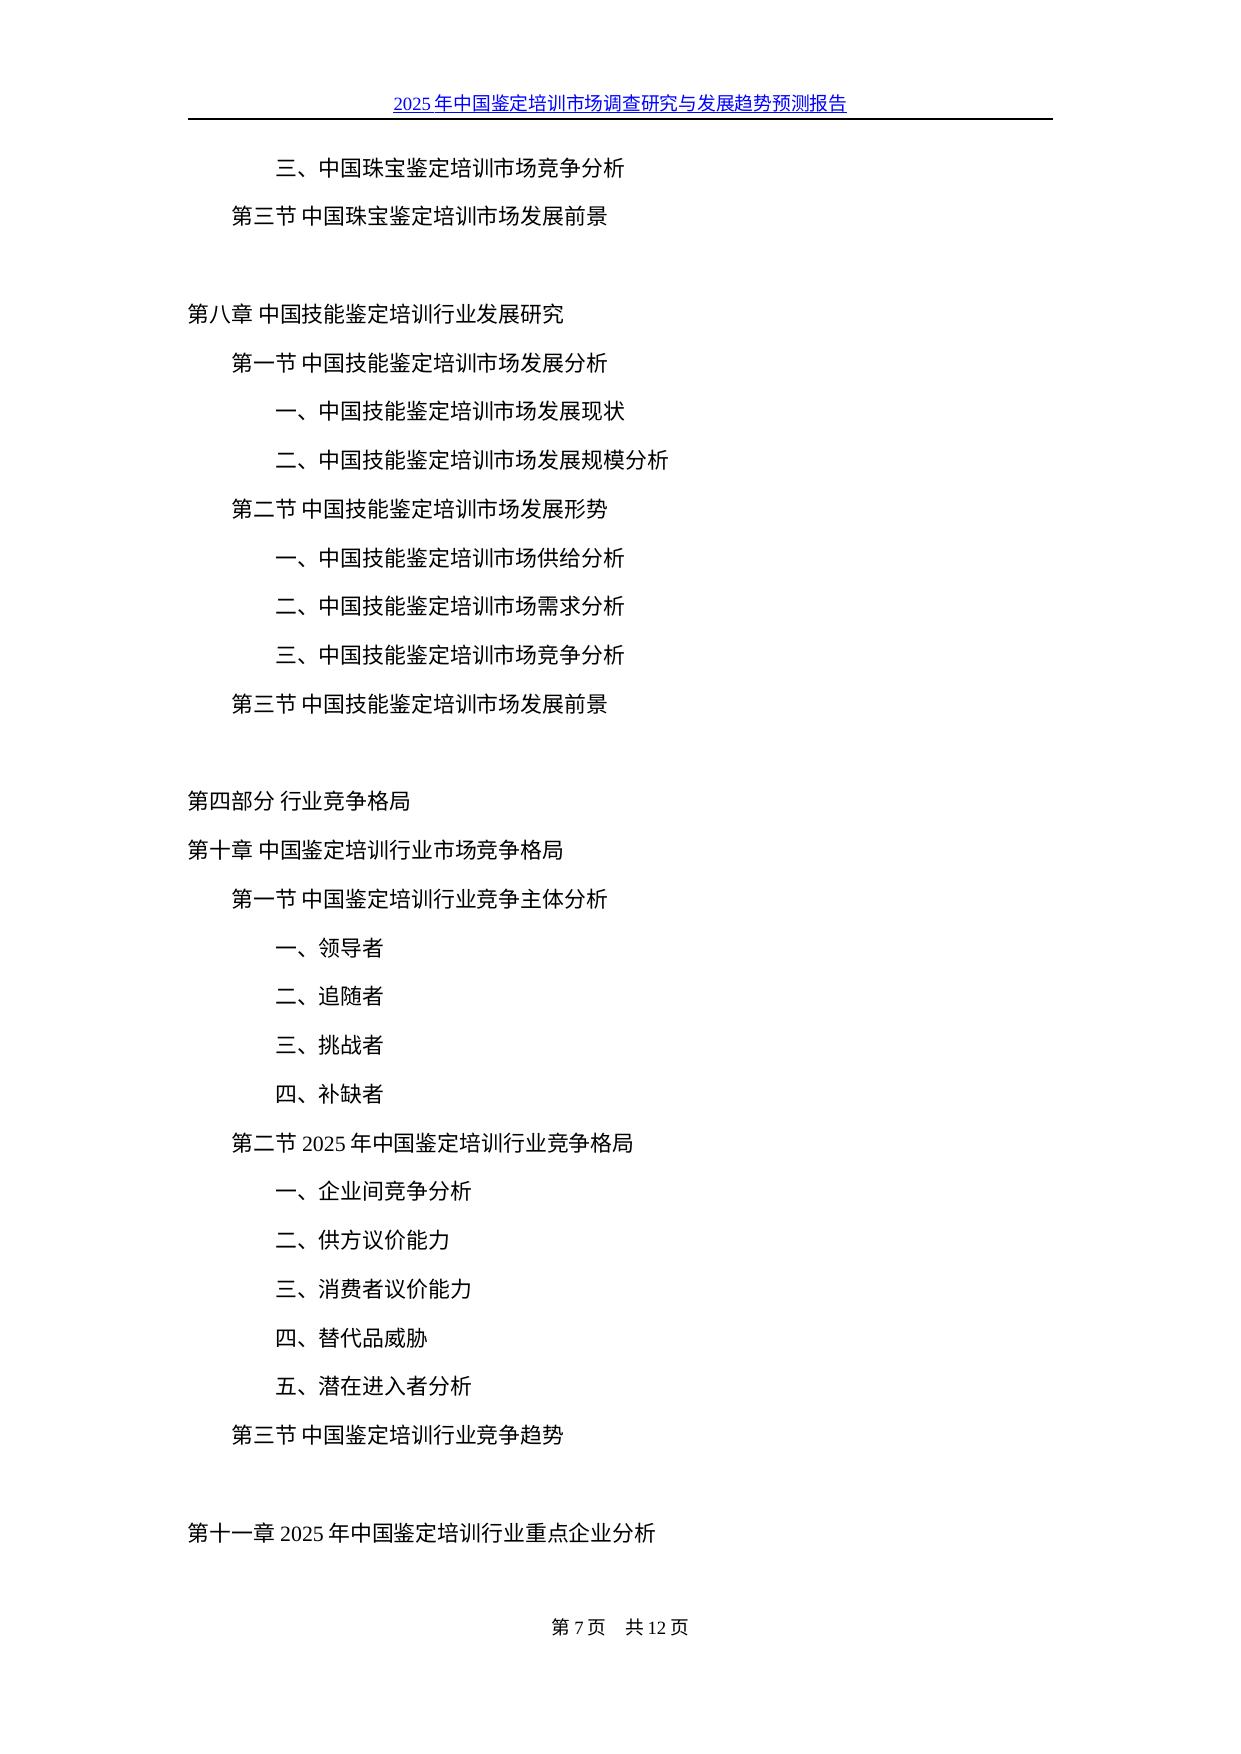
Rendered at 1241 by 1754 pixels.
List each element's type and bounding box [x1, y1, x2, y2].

text [187, 150, 1053, 1548]
